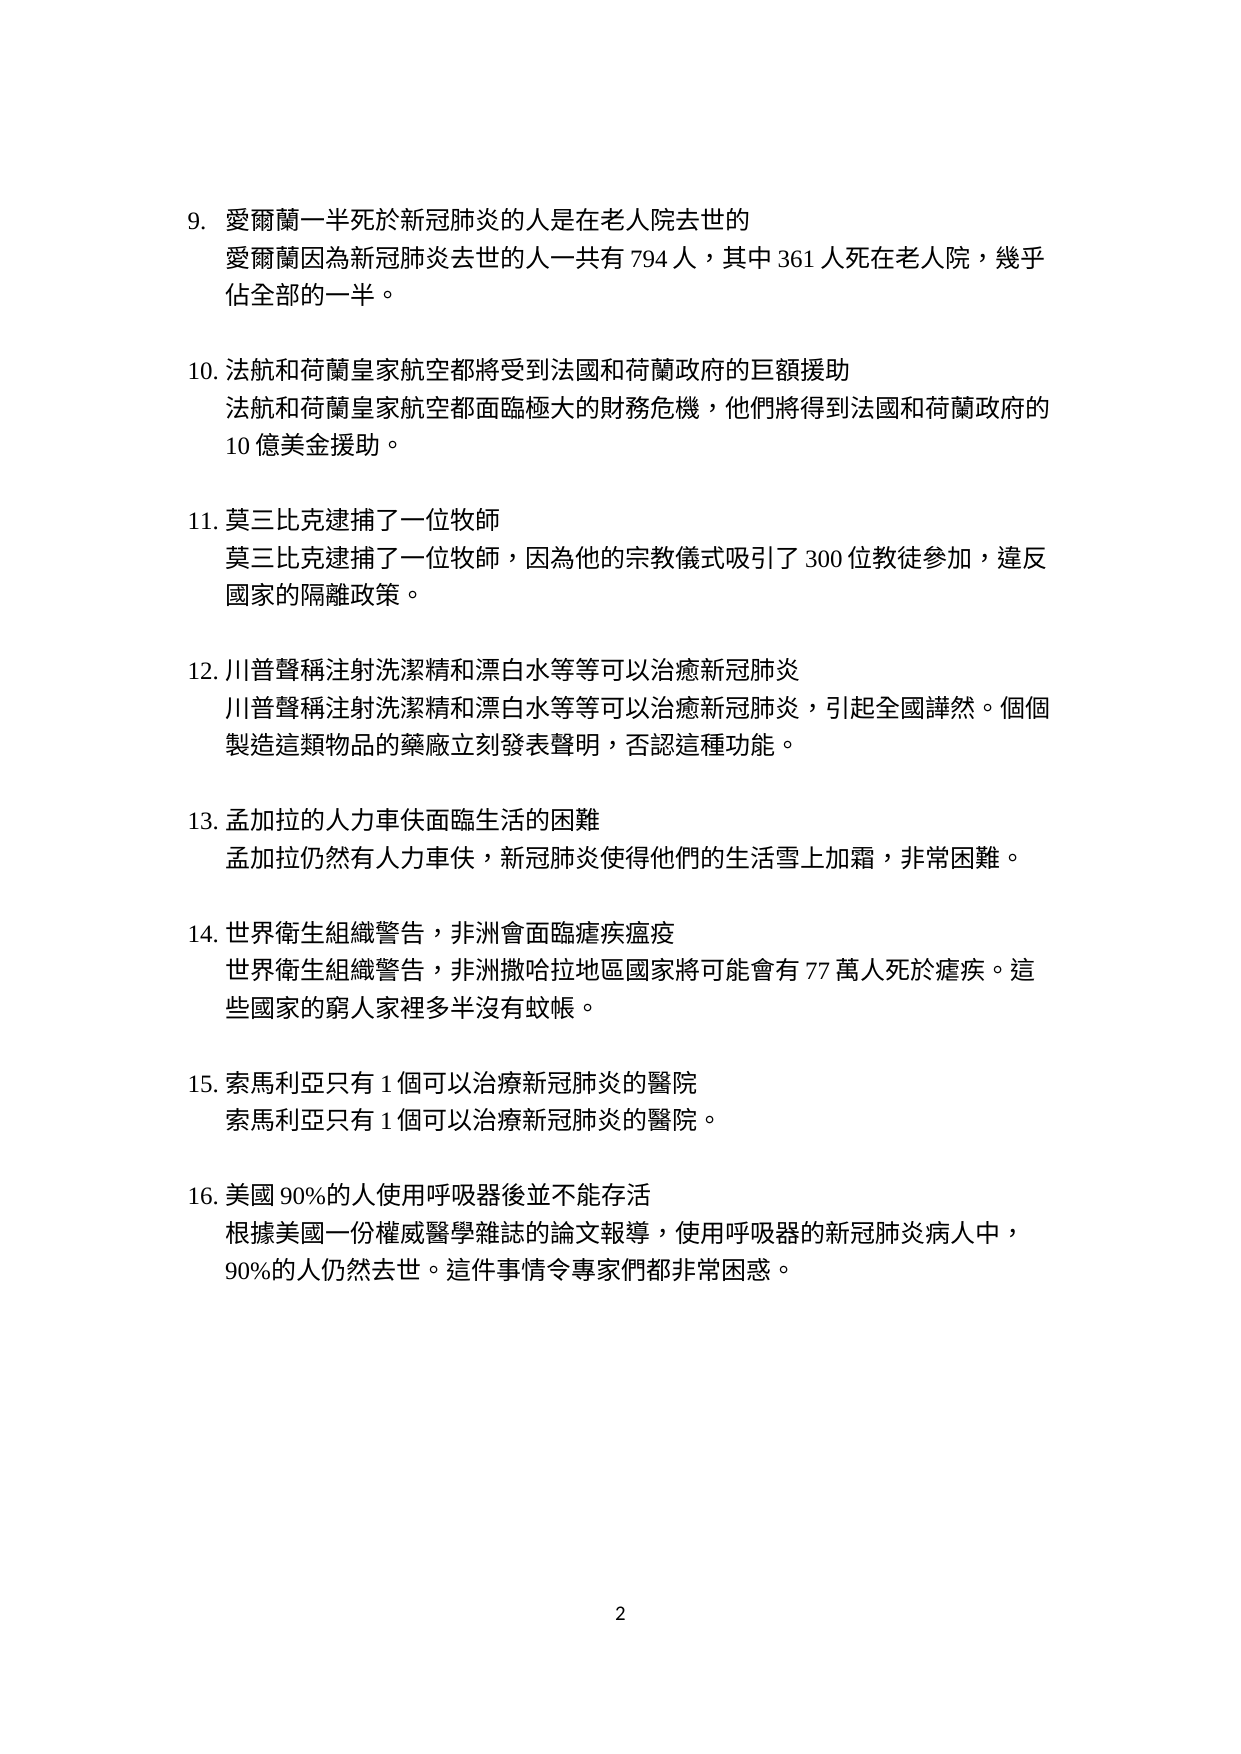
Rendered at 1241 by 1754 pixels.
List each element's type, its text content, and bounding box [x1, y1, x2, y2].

list 川普聲稱注射洗潔精和漂白水等等可以治癒新冠肺炎 [187, 650, 1053, 687]
list 世界衛生組織警告，非洲撒哈拉地區國家將可能會有77萬人死於瘧疾。這些國家的窮人家裡多半沒有蚊帳。 [225, 950, 1053, 1025]
list 根據美國一份權威醫學雜誌的論文報導，使用呼吸器的新冠肺炎病人中，90%的人仍然去世。這件事情令專家們都非常困惑。 [225, 1212, 1053, 1287]
list 愛爾蘭因為新冠肺炎去世的人一共有794人，其中361人死在老人院，幾乎佔全部的一半。 [225, 237, 1053, 312]
list 川普聲稱注射洗潔精和漂白水等等可以治癒新冠肺炎，引起全國譁然。個個製造這類物品的藥廠立刻發表聲明，否認這種功能。 [225, 687, 1053, 762]
list 孟加拉仍然有人力車伕，新冠肺炎使得他們的生活雪上加霜，非常困難。 [225, 837, 1053, 875]
list 索馬利亞只有1個可以治療新冠肺炎的醫院 [187, 1062, 1053, 1100]
list 愛爾蘭一半死於新冠肺炎的人是在老人院去世的 [187, 200, 1053, 237]
list 莫三比克逮捕了一位牧師，因為他的宗教儀式吸引了300位教徒參加，違反國家的隔離政策。 [225, 537, 1053, 612]
list 美國90%的人使用呼吸器後並不能存活 [187, 1175, 1053, 1212]
list 世界衛生組織警告，非洲會面臨瘧疾瘟疫 [187, 912, 1053, 950]
list 法航和荷蘭皇家航空都將受到法國和荷蘭政府的巨額援助 [187, 350, 1053, 387]
list 法航和荷蘭皇家航空都面臨極大的財務危機，他們將得到法國和荷蘭政府的10億美金援助。 [225, 387, 1053, 462]
list 索馬利亞只有1個可以治療新冠肺炎的醫院。 [225, 1100, 1053, 1137]
list 莫三比克逮捕了一位牧師 [187, 500, 1053, 537]
list 孟加拉的人力車伕面臨生活的困難 [187, 800, 1053, 837]
